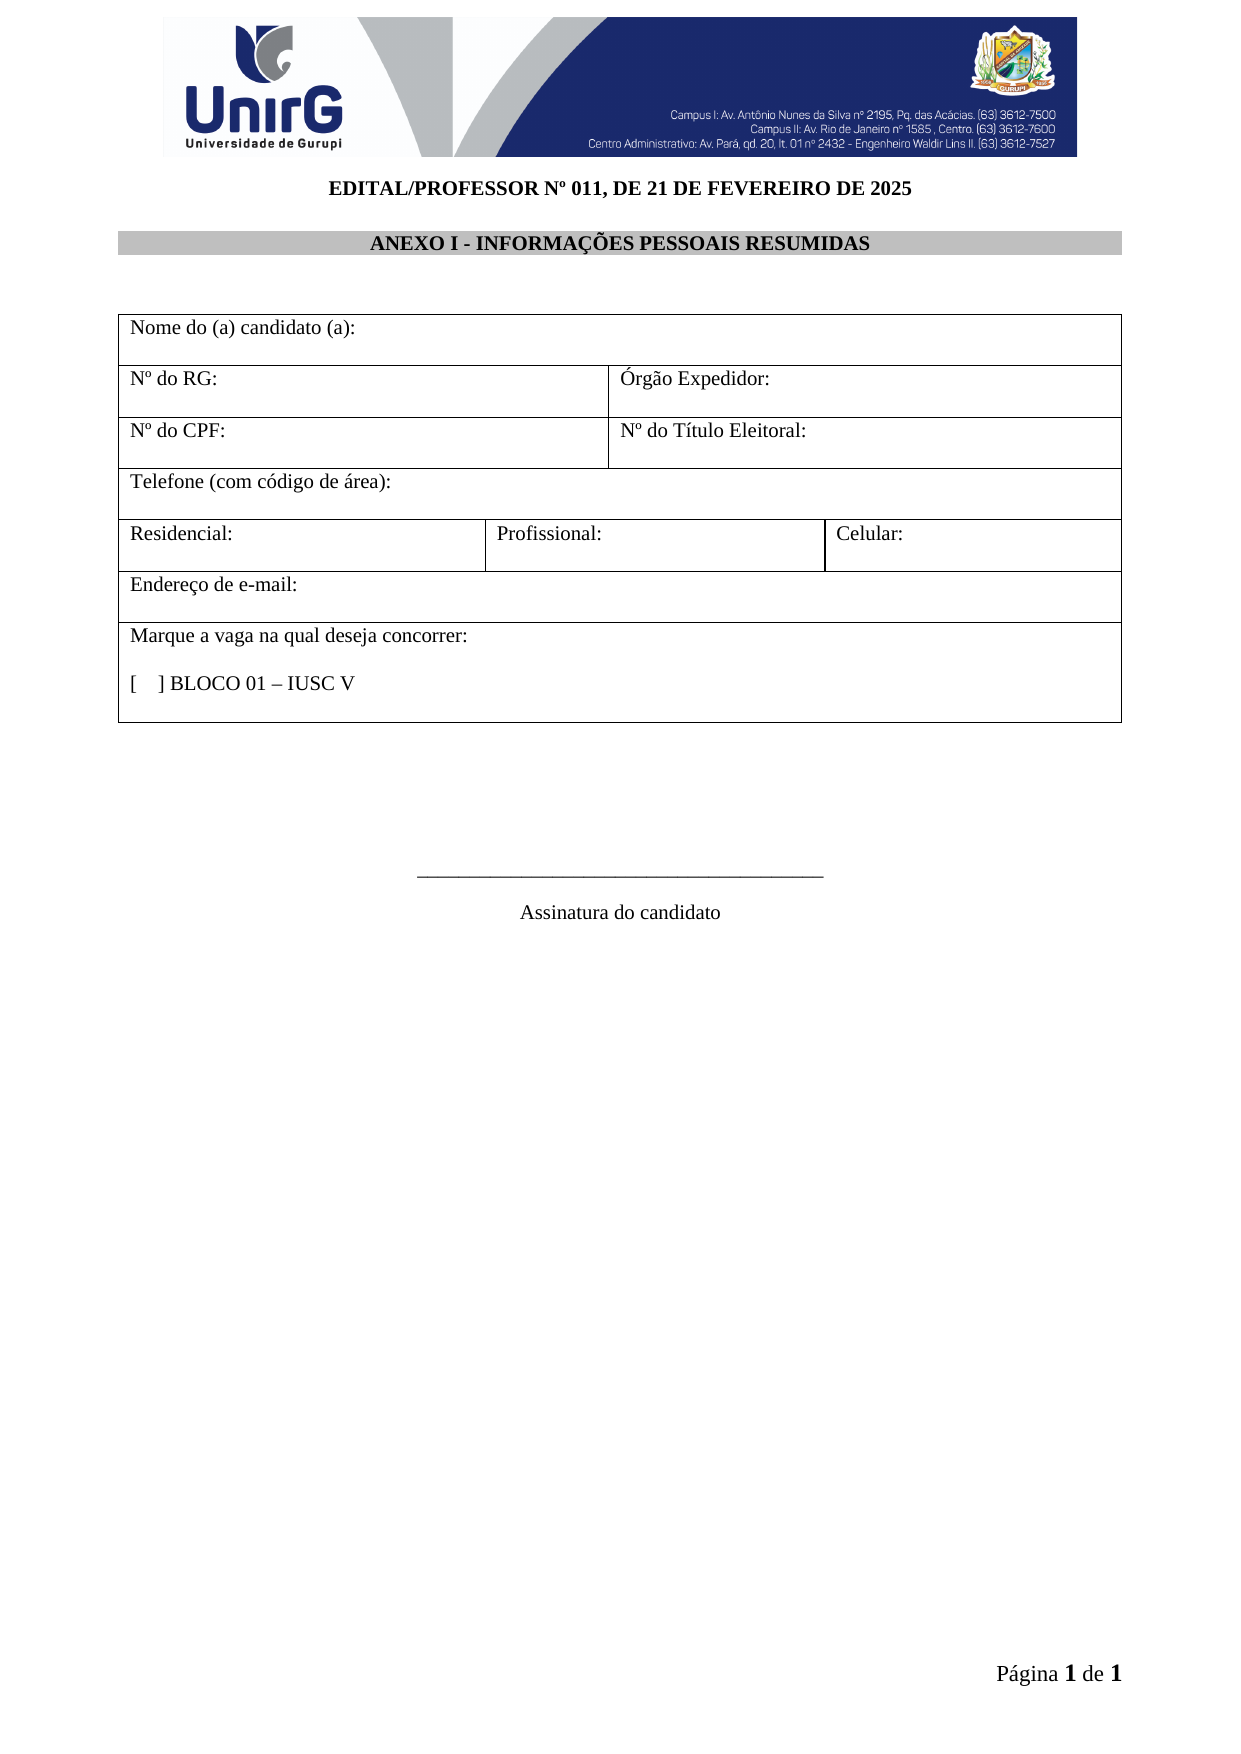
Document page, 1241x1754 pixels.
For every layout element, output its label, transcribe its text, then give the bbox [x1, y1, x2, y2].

text _______________________________________ [118, 855, 1122, 879]
table_cell Nº do CPF: [119, 418, 608, 468]
text EDITAL/PROFESSOR Nº 011, DE 21 DE FEVEREIRO DE 2025 [118, 176, 1122, 200]
table_cell Marque a vaga na qual deseja concorrer: [ ] BLOCO 01 – IUSC V [119, 623, 1121, 722]
table_cell Residencial: [119, 520, 485, 571]
table_cell Telefone (com código de área): [119, 469, 1121, 519]
table_cell Celular: [826, 520, 1121, 571]
picture [163, 17, 1078, 157]
table_cell Órgão Expedidor: [609, 366, 1121, 417]
table_cell Nº do RG: [119, 366, 608, 417]
table_cell Nº do Título Eleitoral: [609, 418, 1121, 468]
text ANEXO I - INFORMAÇÕES PESSOAIS RESUMIDAS [118, 231, 1122, 255]
text Assinatura do candidato [118, 900, 1122, 924]
table_cell Endereço de e-mail: [119, 572, 1121, 622]
table_cell Profissional: [486, 520, 824, 571]
table_header Nome do (a) candidato (a): [119, 315, 1121, 365]
